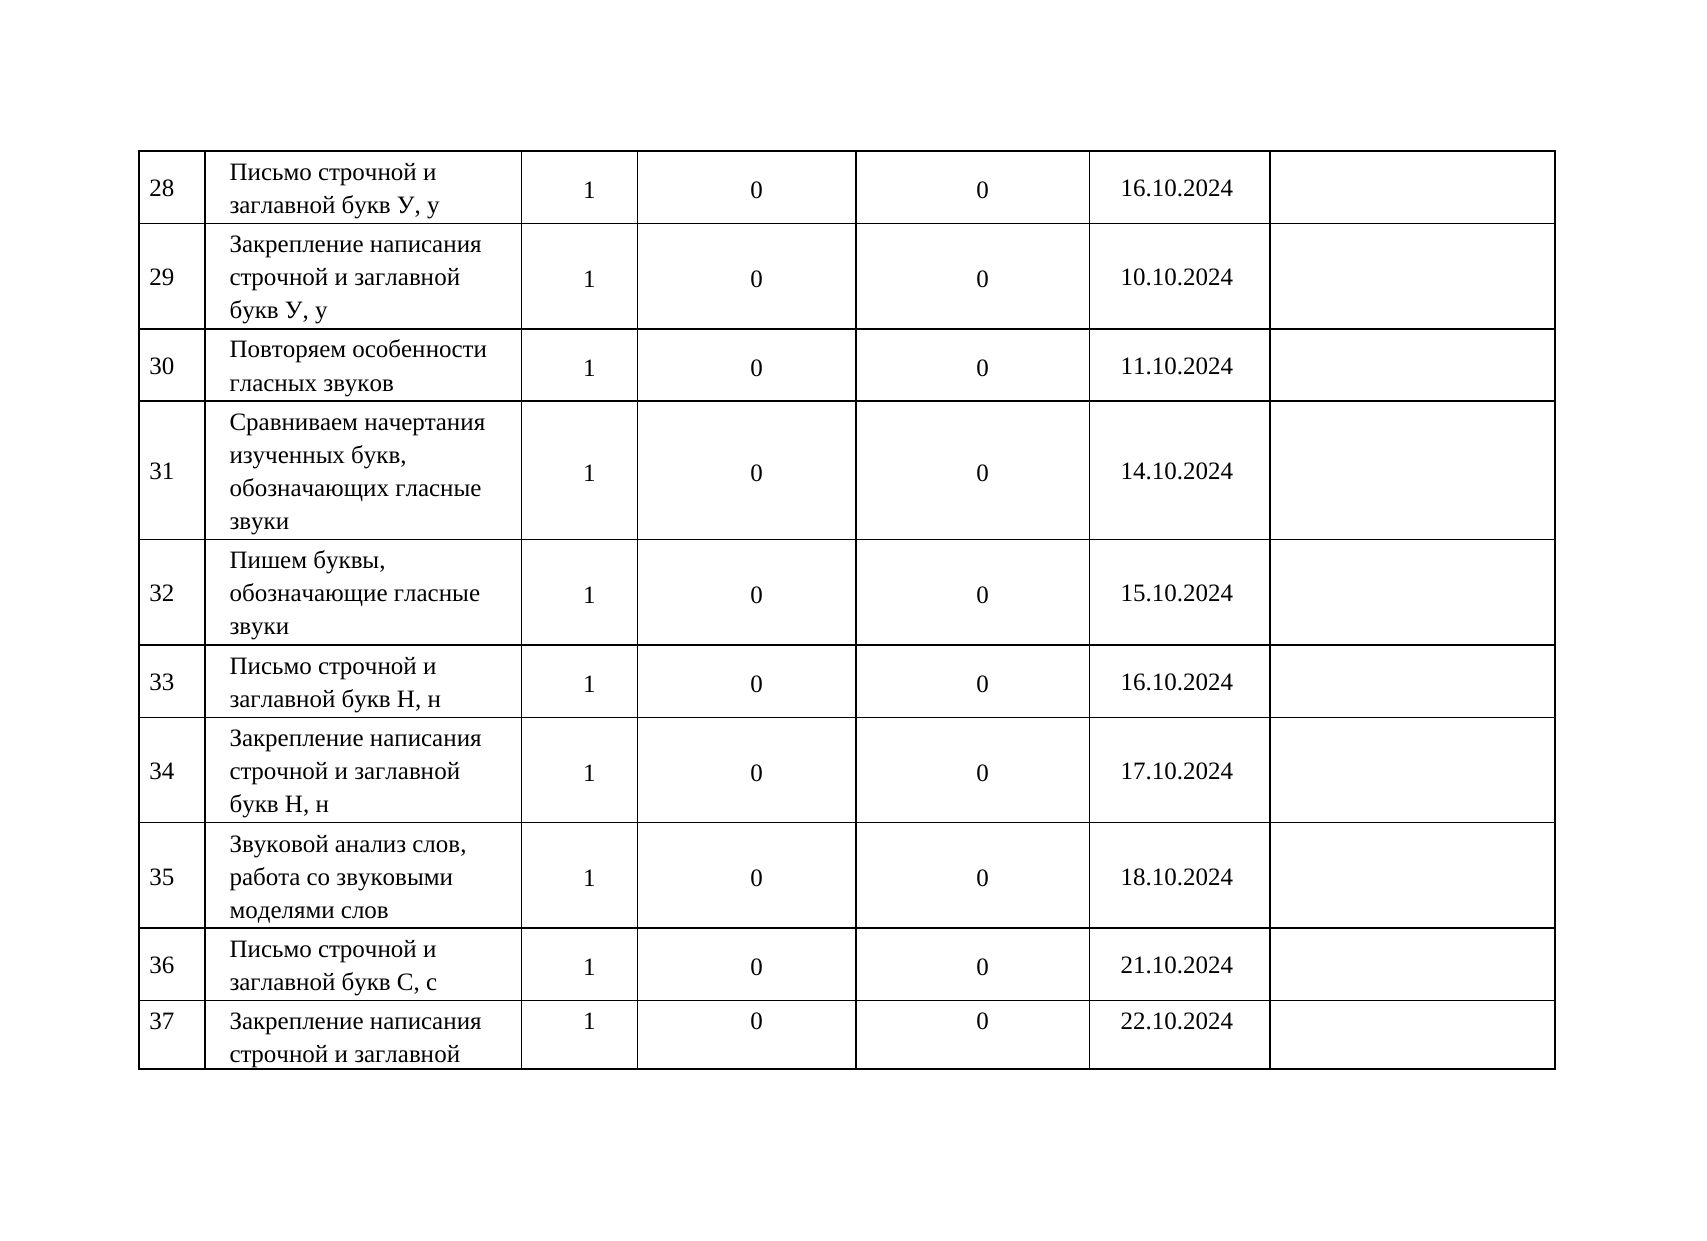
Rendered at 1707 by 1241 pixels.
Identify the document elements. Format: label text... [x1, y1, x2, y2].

table_cell 1 [522, 718, 637, 822]
table_cell 18.10.2024 [1090, 823, 1269, 927]
table_cell [1271, 540, 1554, 644]
table_cell Сравниваем начертания изученных букв, обозначающих гласные звуки [206, 402, 521, 539]
table_cell Закрепление написания строчной и заглавной букв У, у [206, 224, 521, 328]
table_cell 0 [638, 646, 855, 716]
table_cell 0 [857, 823, 1089, 927]
table_cell Письмо строчной и заглавной букв У, у [206, 152, 521, 222]
table_cell 28 [140, 152, 204, 222]
table_cell 0 [638, 330, 855, 400]
table_cell 1 [522, 224, 637, 328]
table_cell 0 [857, 718, 1089, 822]
table_cell Звуковой анализ слов, работа со звуковыми моделями слов [206, 823, 521, 927]
table_cell [1271, 330, 1554, 400]
table_cell 1 [522, 646, 637, 716]
table_cell 16.10.2024 [1090, 152, 1269, 222]
table_cell 0 [638, 718, 855, 822]
table_cell [1271, 823, 1554, 927]
table_cell 0 [638, 929, 855, 1000]
table_cell [1271, 718, 1554, 822]
table_cell Письмо строчной и заглавной букв С, с [206, 929, 521, 1000]
table_cell 0 [857, 152, 1089, 222]
table_cell [1271, 152, 1554, 222]
table_cell 0 [857, 402, 1089, 539]
table_cell 30 [140, 330, 204, 400]
table_cell Пишем буквы, обозначающие гласные звуки [206, 540, 521, 644]
table_cell 11.10.2024 [1090, 330, 1269, 400]
table_cell 0 [638, 152, 855, 222]
table_cell [1271, 224, 1554, 328]
table_cell 17.10.2024 [1090, 718, 1269, 822]
table_cell 33 [140, 646, 204, 716]
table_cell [206, 1001, 521, 1068]
table_cell [1271, 1001, 1554, 1068]
table_cell 0 [638, 540, 855, 644]
table_cell 29 [140, 224, 204, 328]
table_cell 0 [638, 402, 855, 539]
table_cell 0 [857, 540, 1089, 644]
table_cell 36 [140, 929, 204, 1000]
table_cell 1 [522, 402, 637, 539]
table_cell 1 [522, 823, 637, 927]
table_cell 0 [857, 646, 1089, 716]
table_cell [1271, 402, 1554, 539]
table_cell 35 [140, 823, 204, 927]
table_cell 0 [857, 1001, 1089, 1068]
table_cell 22.10.2024 [1090, 1001, 1269, 1068]
table_cell [1271, 646, 1554, 716]
table_cell 16.10.2024 [1090, 646, 1269, 716]
table_cell 0 [638, 1001, 855, 1068]
table_cell 1 [522, 540, 637, 644]
table_cell 1 [522, 1001, 637, 1068]
table_cell 0 [638, 823, 855, 927]
table_cell 37 [140, 1001, 204, 1068]
table_cell [1271, 929, 1554, 1000]
table_cell 0 [638, 224, 855, 328]
table_cell 1 [522, 929, 637, 1000]
table_cell 0 [857, 330, 1089, 400]
table_cell 10.10.2024 [1090, 224, 1269, 328]
table_cell 31 [140, 402, 204, 539]
table_cell 14.10.2024 [1090, 402, 1269, 539]
table_cell 0 [857, 929, 1089, 1000]
table_cell 1 [522, 330, 637, 400]
table_cell 0 [857, 224, 1089, 328]
table_cell Закрепление написания строчной и заглавной букв Н, н [206, 718, 521, 822]
table_cell 32 [140, 540, 204, 644]
table_cell Повторяем особенности гласных звуков [206, 330, 521, 400]
table_cell 1 [522, 152, 637, 222]
table_cell Письмо строчной и заглавной букв Н, н [206, 646, 521, 716]
table_cell 21.10.2024 [1090, 929, 1269, 1000]
table_cell 15.10.2024 [1090, 540, 1269, 644]
table_cell 34 [140, 718, 204, 822]
